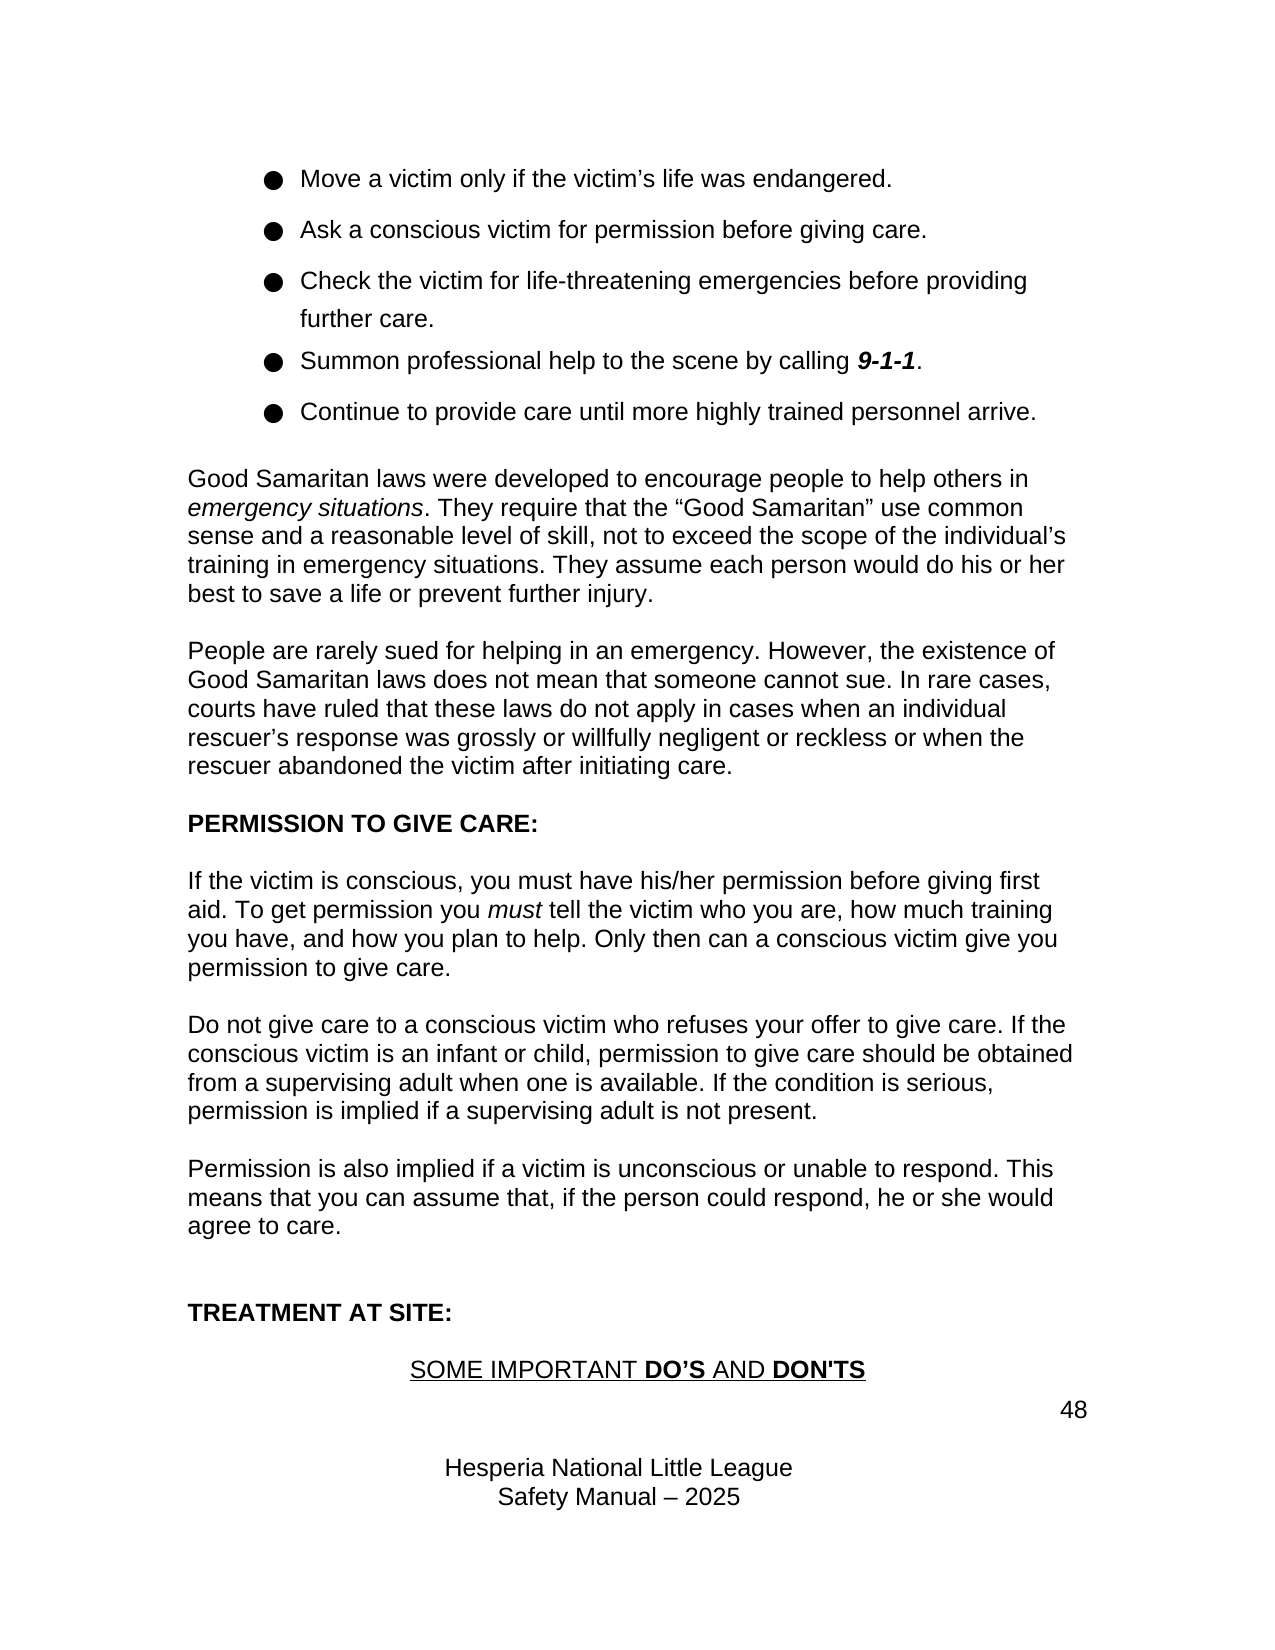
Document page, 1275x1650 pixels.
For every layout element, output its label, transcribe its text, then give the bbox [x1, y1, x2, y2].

text People are rarely sued for helping in an emergency. However, the existence of Good Samaritan laws does not mean that someone cannot sue. In rare cases, courts have ruled that these laws do not apply in cases when an individual rescuer’s response was grossly or willfully negligent or reckless or when the rescuer abandoned the victim after initiating care. [187, 636, 1087, 780]
text TREATMENT AT SITE: [187, 1297, 1087, 1326]
text Do not give care to a conscious victim who refuses your offer to give care. If the conscious victim is an infant or child, permission to give care should be obtained from a supervising adult when one is available. If the condition is serious, permission is implied if a supervising adult is not present. [187, 1010, 1087, 1125]
text Permission is also implied if a victim is unconscious or unable to respond. This means that you can assume that, if the person could respond, he or she would agree to care. [187, 1154, 1087, 1240]
list Ask a conscious victim for permission before giving care. [262, 201, 1087, 252]
list Check the victim for life-threatening emergencies before providing further care. [262, 252, 1087, 332]
text Good Samaritan laws were developed to encourage people to help others in emergency situations. They require that the “Good Samaritan” use common sense and a reasonable level of skill, not to exceed the scope of the individual’s training in emergency situations. They assume each person would do his or her best to save a life or prevent further injury. [187, 464, 1087, 607]
list Summon professional help to the scene by calling 9-1-1. [262, 332, 1087, 384]
text PERMISSION TO GIVE CARE: [187, 809, 1087, 837]
list Move a victim only if the victim’s life was endangered. [262, 150, 1087, 201]
text If the victim is conscious, you must have his/her permission before giving first aid. To get permission you must tell the victim who you are, how much training you have, and how you plan to help. Only then can a conscious victim give you permission to give care. [187, 866, 1087, 981]
text SOME IMPORTANT DO’S AND DON'TS [187, 1355, 1087, 1384]
list Continue to provide care until more highly trained personnel arrive. [262, 384, 1087, 435]
